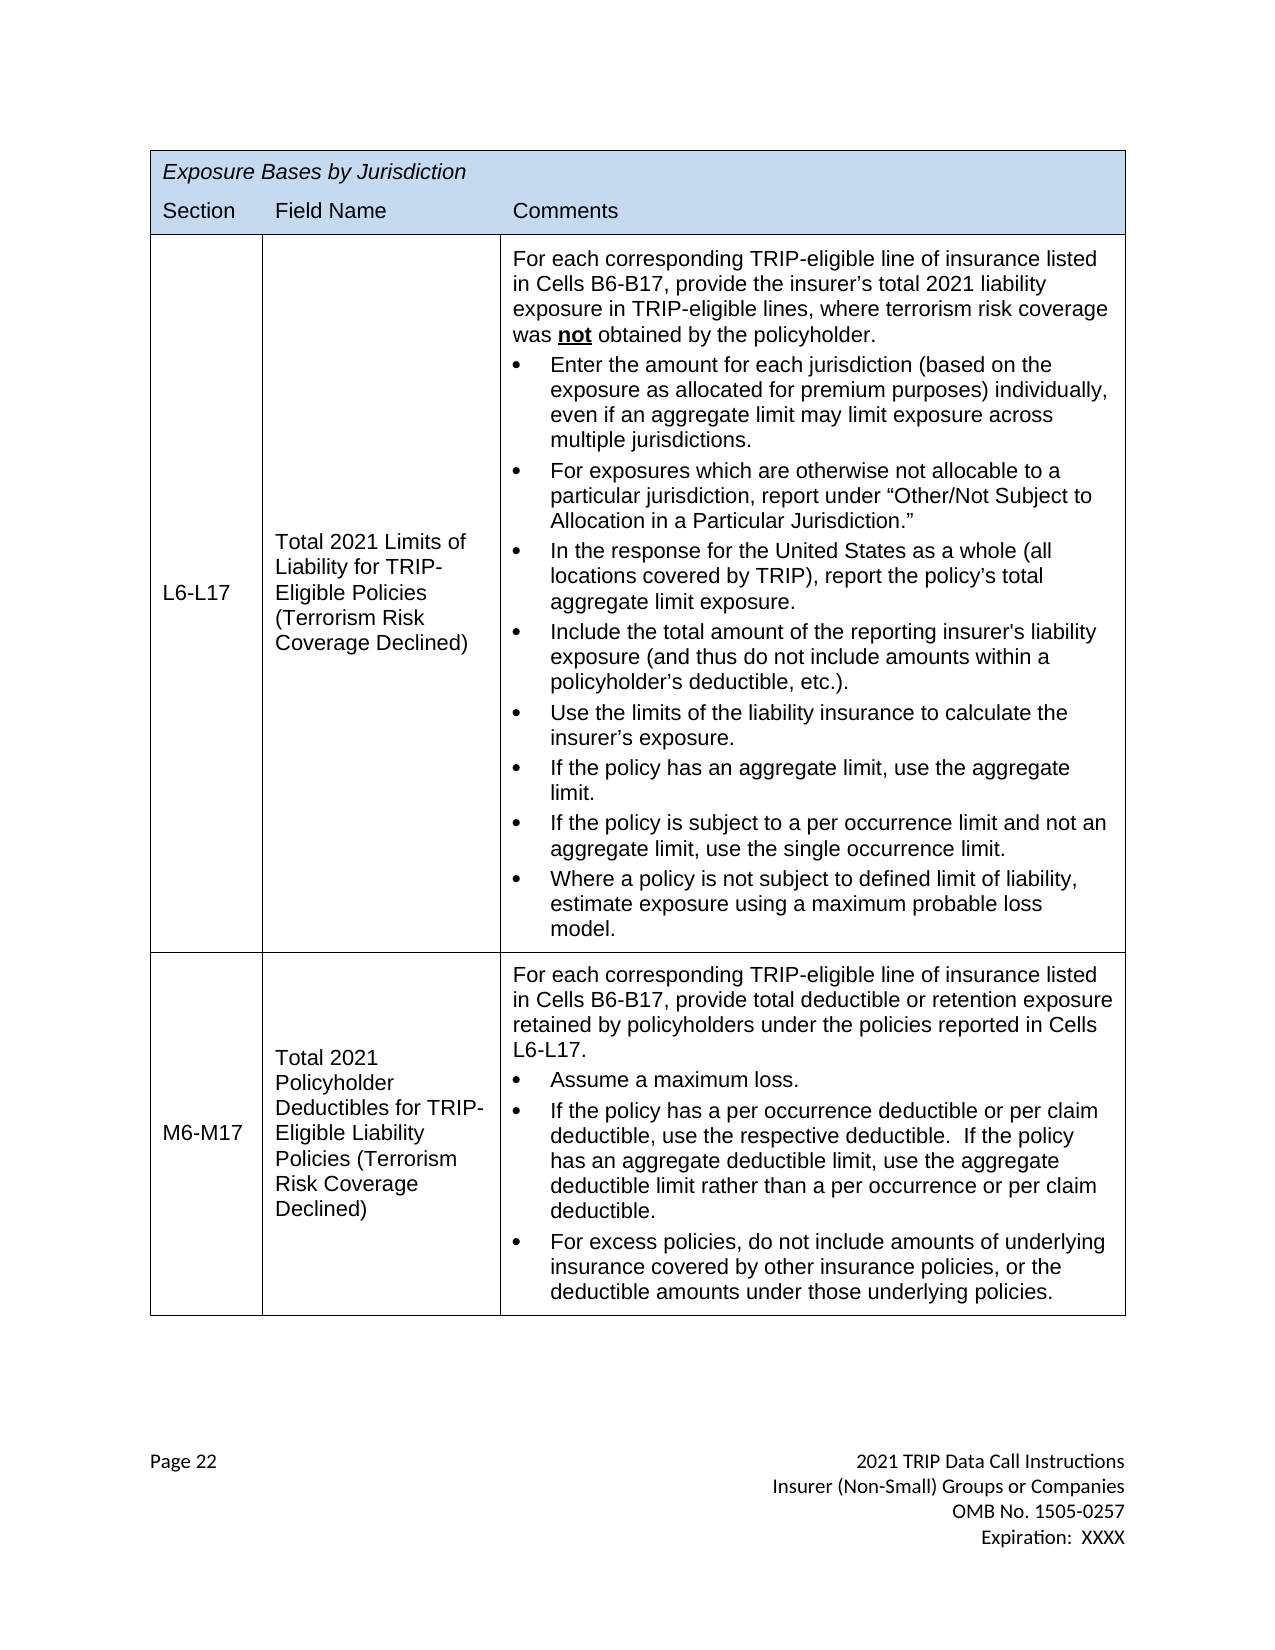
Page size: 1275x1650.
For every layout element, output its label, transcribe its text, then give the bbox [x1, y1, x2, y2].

table_cell For each corresponding TRIP-eligible line of insurance listed in Cells B6-B17, provide the insurer’s total 2021 liability exposure in TRIP-eligible lines, where terrorism risk coverage was not obtained by the policyholder. Enter the amount for each jurisdiction (based on the exposure as allocated for premium purposes) individually, even if an aggregate limit may limit exposure across multiple jurisdictions. For exposures which are otherwise not allocable to a particular jurisdiction, report under “Other/Not Subject to Allocation in a Particular Jurisdiction.” In the response for the United States as a whole (all locations covered by TRIP), report the policy’s total aggregate limit exposure. Include the total amount of the reporting insurer's liability exposure (and thus do not include amounts within a policyholder’s deductible, etc.). Use the limits of the liability insurance to calculate the insurer’s exposure. If the policy has an aggregate limit, use the aggregate limit. If the policy is subject to a per occurrence limit and not an aggregate limit, use the single occurrence limit. Where a policy is not subject to defined limit of liability, estimate exposure using a maximum probable loss model. [501, 235, 1125, 952]
table_cell For each corresponding TRIP-eligible line of insurance listed in Cells B6-B17, provide total deductible or retention exposure retained by policyholders under the policies reported in Cells L6-L17. Assume a maximum loss. If the policy has a per occurrence deductible or per claim deductible, use the respective deductible. If the policy has an aggregate deductible limit, use the aggregate deductible limit rather than a per occurrence or per claim deductible. For excess policies, do not include amounts of underlying insurance covered by other insurance policies, or the deductible amounts under those underlying policies. [501, 953, 1125, 1315]
table_cell Total 2021 Policyholder Deductibles for TRIP-Eligible Liability Policies (Terrorism Risk Coverage Declined) [263, 953, 500, 1315]
table_cell Total 2021 Limits of Liability for TRIP-Eligible Policies (Terrorism Risk Coverage Declined) [263, 235, 500, 952]
table_cell Section [151, 189, 263, 234]
table_cell Comments [501, 189, 1125, 234]
table_cell M6-M17 [151, 953, 262, 1315]
table_cell Field Name [263, 189, 501, 234]
table_cell L6-L17 [151, 235, 262, 952]
table_header Exposure Bases by Jurisdiction [151, 151, 1125, 189]
